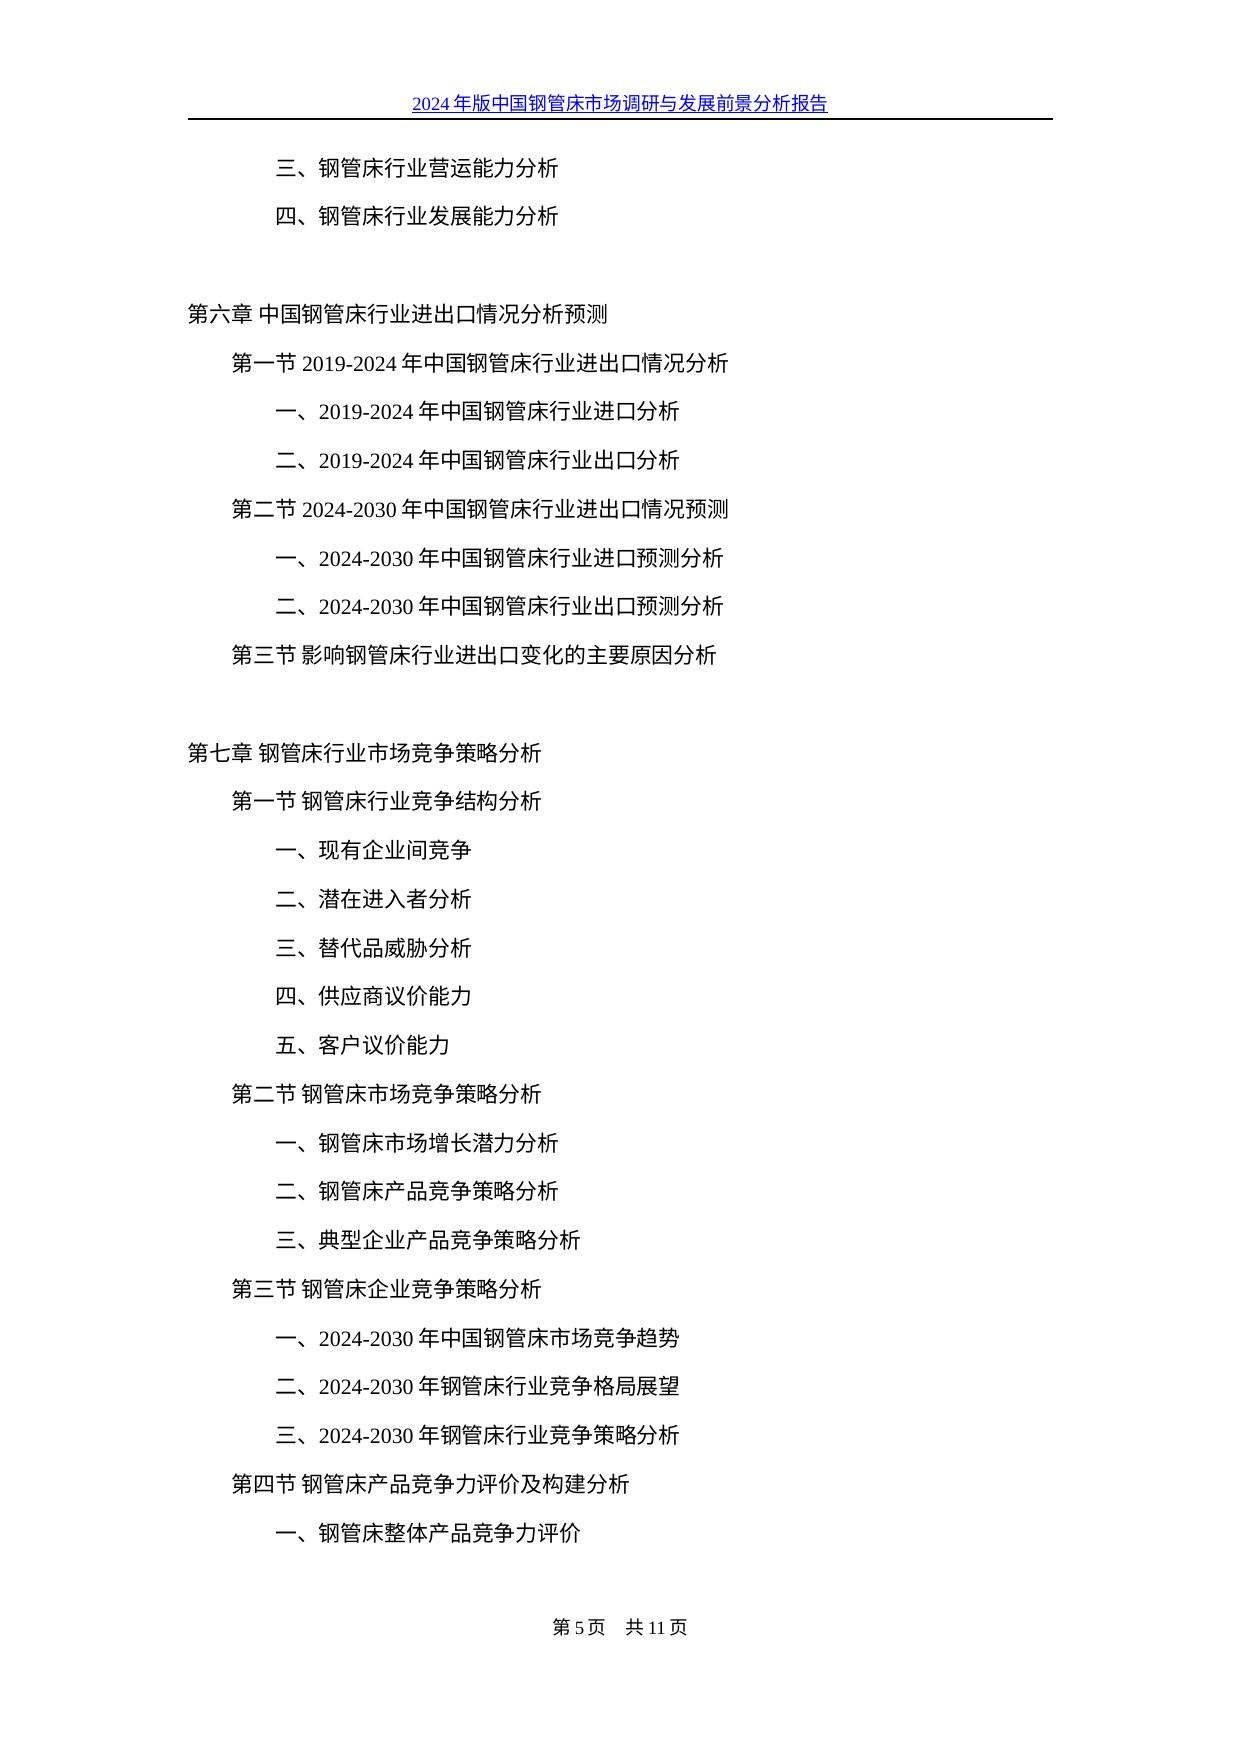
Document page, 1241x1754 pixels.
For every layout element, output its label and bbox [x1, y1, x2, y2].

text [187, 150, 1053, 1548]
